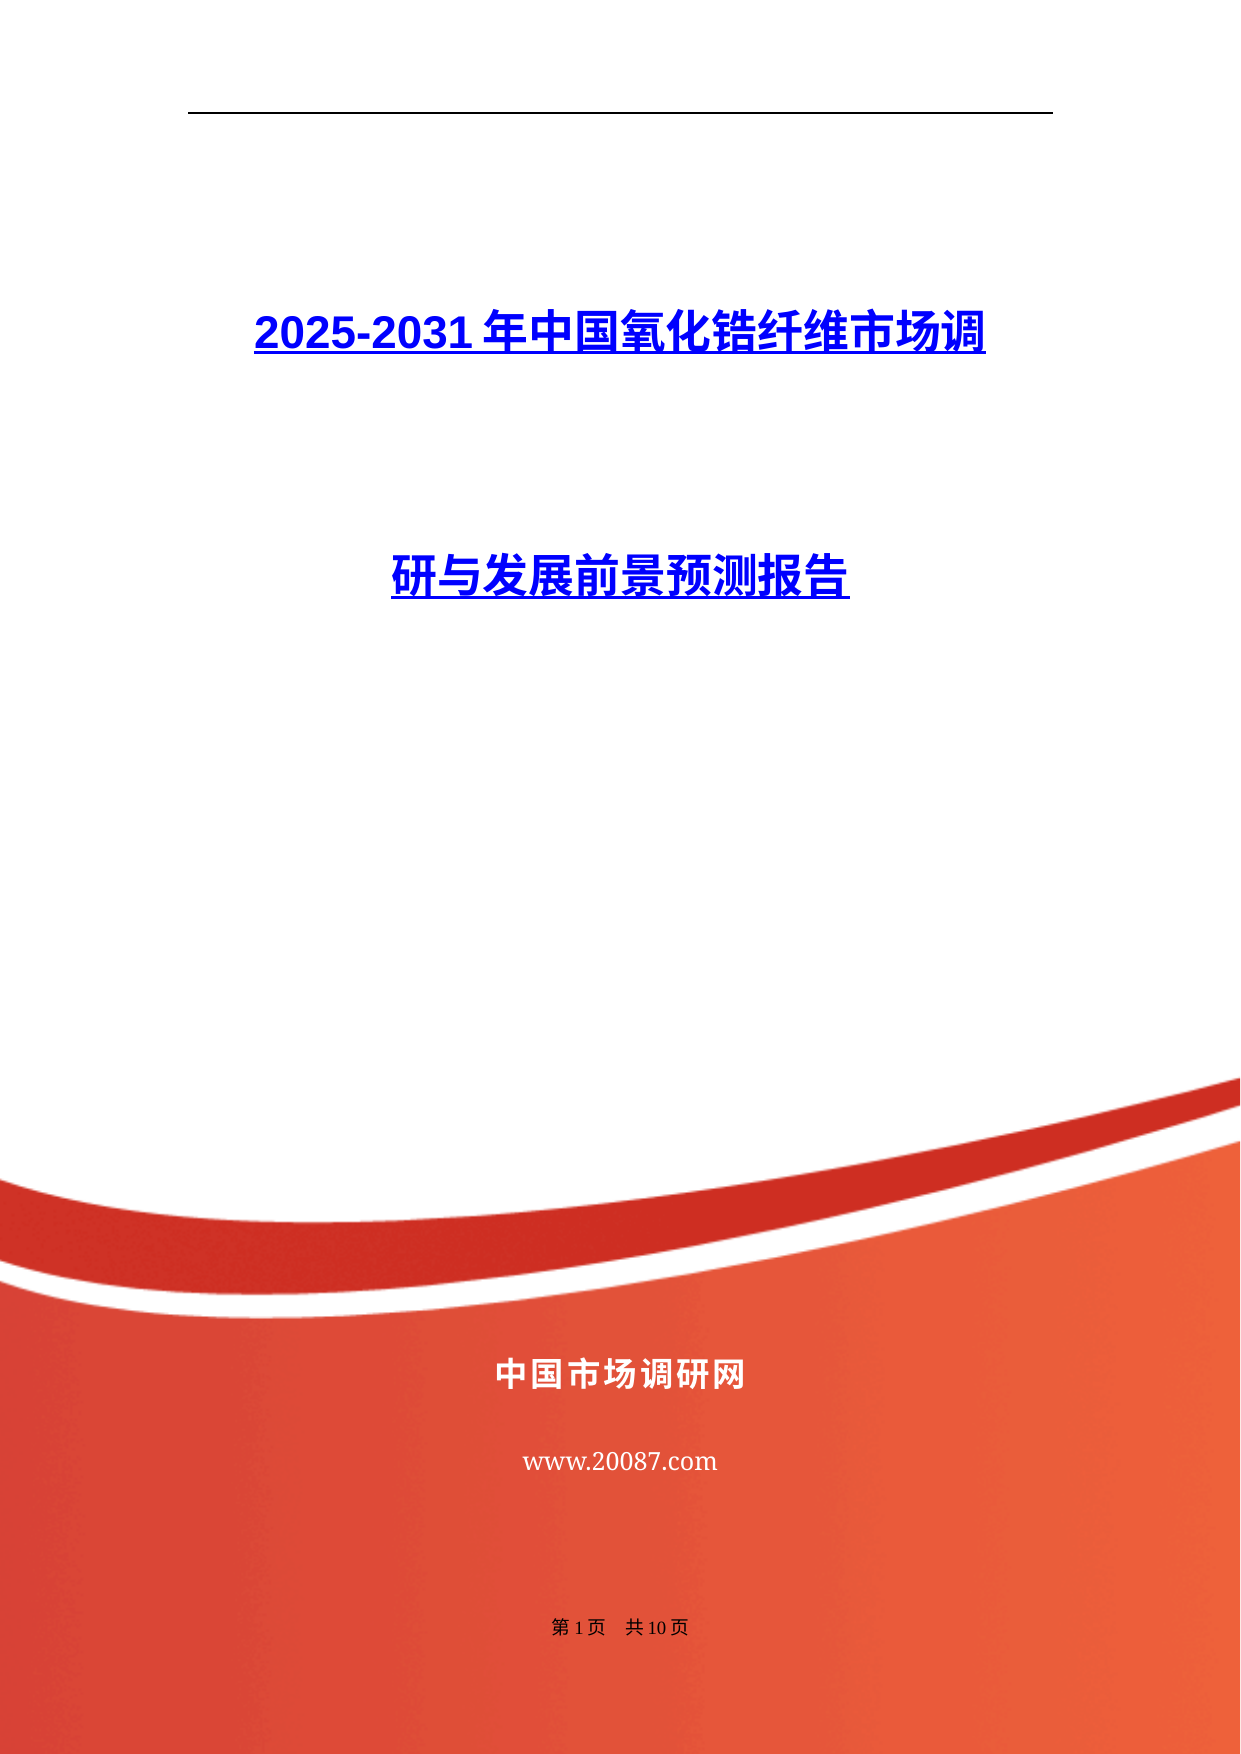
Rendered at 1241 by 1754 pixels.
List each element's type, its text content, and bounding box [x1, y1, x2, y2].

text www.20087.com [187, 1428, 1053, 1493]
picture [0, 1006, 1241, 1754]
subtitle 中国市场调研网 [187, 1339, 1053, 1404]
table_header 2025-2031年中国氧化锆纤维市场调研与发展前景预测报告 [188, 207, 1053, 773]
